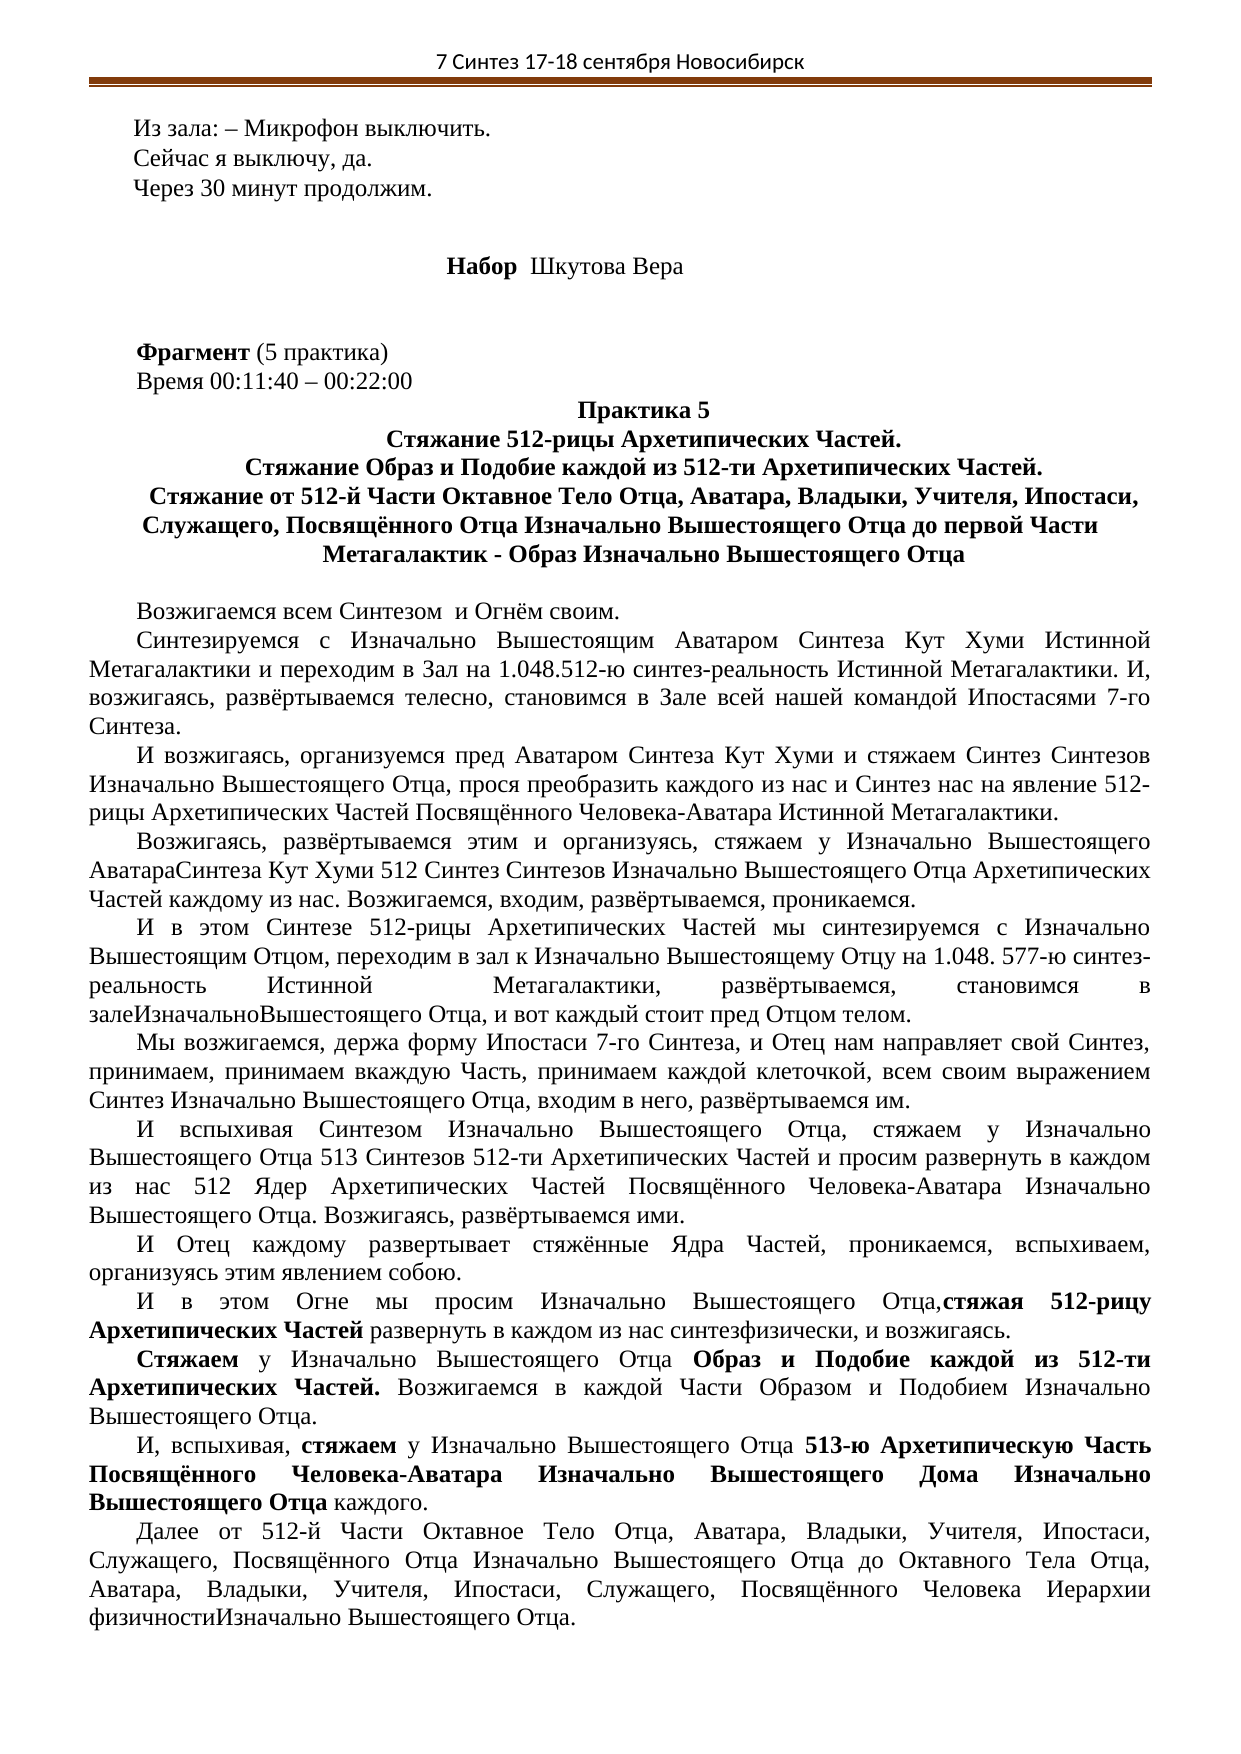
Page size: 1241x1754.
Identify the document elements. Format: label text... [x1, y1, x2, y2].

text Фрагмент (5 практика) [89, 337, 1152, 366]
text Через 30 минут продолжим. [89, 173, 1152, 202]
text Время 00:11:40 – 00:22:00 [89, 366, 1152, 395]
text Возжигаясь, развёртываемся этим и организуясь, стяжаем у Изначально Вышестоящего АватараСинтеза Кут Хуми 512 Синтез Синтезов Изначально Вышестоящего Отца Архетипических Частей каждому из нас. Возжигаемся, входим, развёртываемся, проникаемся. [89, 826, 1152, 912]
text Набор Шкутова Вера [89, 251, 1152, 280]
text Стяжание 512-рицы Архетипических Частей. [89, 424, 1152, 452]
text Метагалактик - Образ Изначально Вышестоящего Отца [89, 539, 1152, 567]
text Из зала: – Микрофон выключить. [89, 113, 1152, 142]
text Сейчас я выключу, да. [89, 143, 1152, 172]
text Стяжаем у Изначально Вышестоящего Отца Образ и Подобие каждой из 512-ти Архетипических Частей. Возжигаемся в каждой Части Образом и Подобием Изначально Вышестоящего Отца. [89, 1344, 1152, 1430]
text Далее от 512-й Части Октавное Тело Отца, Аватара, Владыки, Учителя, Ипостаси, Служащего, Посвящённого Отца Изначально Вышестоящего Отца до Октавного Тела Отца, Аватара, Владыки, Учителя, Ипостаси, Служащего, Посвящённого Человека Иерархии физичностиИзначально Вышестоящего Отца. [89, 1516, 1152, 1631]
text Возжигаемся всем Синтезом и Огнём своим. [89, 596, 1152, 625]
text Практика 5 [89, 395, 1152, 424]
text И в этом Огне мы просим Изначально Вышестоящего Отца,стяжая 512-рицу Архетипических Частей развернуть в каждом из нас синтезфизически, и возжигаясь. [89, 1286, 1152, 1344]
text Синтезируемся с Изначально Вышестоящим Аватаром Синтеза Кут Хуми Истинной Метагалактики и переходим в Зал на 1.048.512-ю синтез-реальность Истинной Метагалактики. И, возжигаясь, развёртываемся телесно, становимся в Зале всей нашей командой Ипостасями 7-го Синтеза. [89, 625, 1152, 740]
text И вспыхивая Синтезом Изначально Вышестоящего Отца, стяжаем у Изначально Вышестоящего Отца 513 Синтезов 512-ти Архетипических Частей и просим развернуть в каждом из нас 512 Ядер Архетипических Частей Посвящённого Человека-Аватара Изначально Вышестоящего Отца. Возжигаясь, развёртываемся ими. [89, 1114, 1152, 1229]
text И Отец каждому развертывает стяжённые Ядра Частей, проникаемся, вспыхиваем, организуясь этим явлением собою. [89, 1229, 1152, 1286]
text И возжигаясь, организуемся пред Аватаром Синтеза Кут Хуми и стяжаем Синтез Синтезов Изначально Вышестоящего Отца, прося преобразить каждого из нас и Синтез нас на явление 512-рицы Архетипических Частей Посвящённого Человека-Аватара Истинной Метагалактики. [89, 740, 1152, 826]
text И, вспыхивая, стяжаем у Изначально Вышестоящего Отца 513-ю Архетипическую Часть Посвящённого Человека-Аватара Изначально Вышестоящего Дома Изначально Вышестоящего Отца каждого. [89, 1430, 1152, 1516]
text Стяжание от 512-й Части Октавное Тело Отца, Аватара, Владыки, Учителя, Ипостаси, Служащего, Посвящённого Отца Изначально Вышестоящего Отца до первой Части [89, 481, 1152, 539]
text И в этом Синтезе 512-рицы Архетипических Частей мы синтезируемся с Изначально Вышестоящим Отцом, переходим в зал к Изначально Вышестоящему Отцу на 1.048. 577-ю синтез-реальность Истинной Метагалактики, развёртываемся, становимся в залеИзначальноВышестоящего Отца, и вот каждый стоит пред Отцом телом. [89, 912, 1152, 1027]
text Стяжание Образ и Подобие каждой из 512-ти Архетипических Частей. [89, 452, 1152, 481]
text Мы возжигаемся, держа форму Ипостаси 7-го Синтеза, и Отец нам направляет свой Синтез, принимаем, принимаем вкаждую Часть, принимаем каждой клеточкой, всем своим выражением Синтез Изначально Вышестоящего Отца, входим в него, развёртываемся им. [89, 1027, 1152, 1114]
